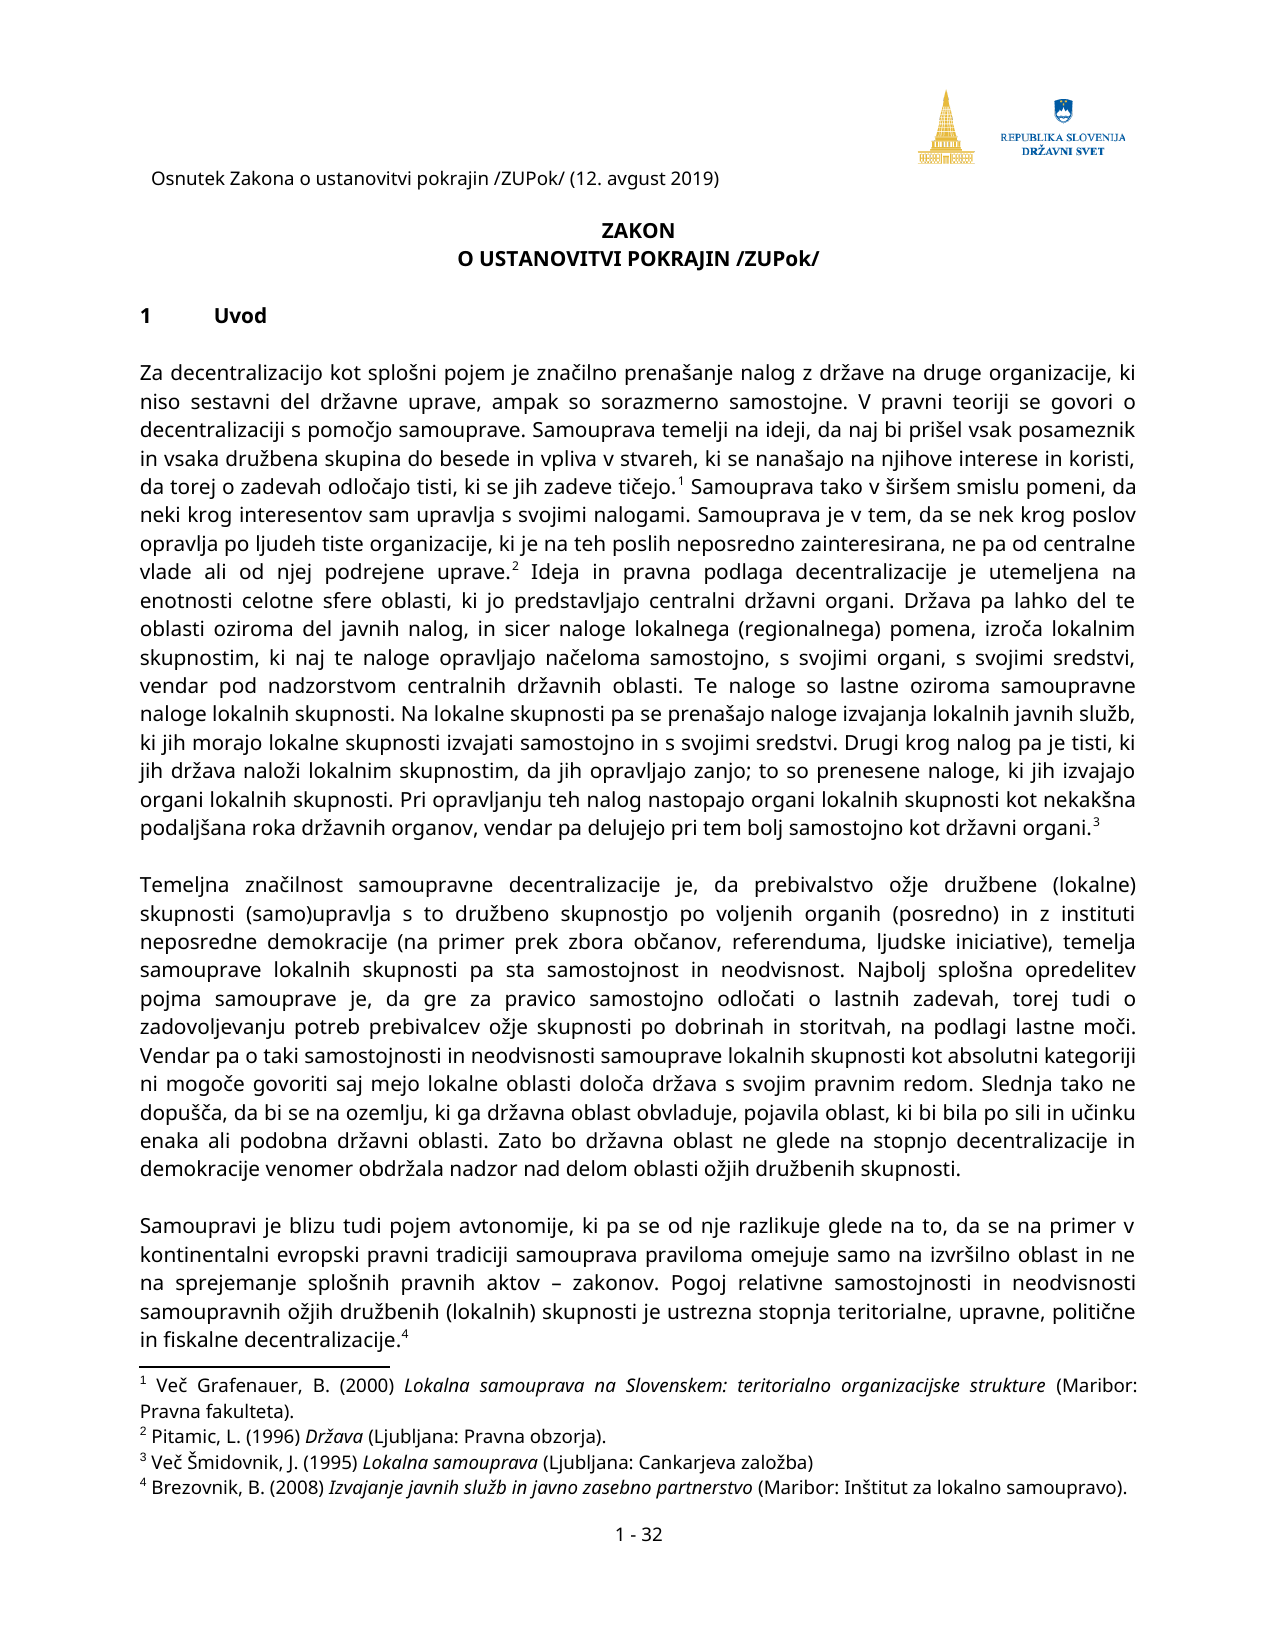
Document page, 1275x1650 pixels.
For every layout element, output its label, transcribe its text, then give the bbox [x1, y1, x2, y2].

text Temeljna značilnost samoupravne decentralizacije je, da prebivalstvo ožje družbene (lokalne) skupnosti (samo)upravlja s to družbeno skupnostjo po voljenih organih (posredno) in z instituti neposredne demokracije (na primer prek zbora občanov, referenduma, ljudske iniciative), temelja samouprave lokalnih skupnosti pa sta samostojnost in neodvisnost. Najbolj splošna opredelitev pojma samouprave je, da gre za pravico samostojno odločati o lastnih zadevah, torej tudi o zadovoljevanju potreb prebivalcev ožje skupnosti po dobrinah in storitvah, na podlagi lastne moči. Vendar pa o taki samostojnosti in neodvisnosti samouprave lokalnih skupnosti kot absolutni kategoriji ni mogoče govoriti saj mejo lokalne oblasti določa država s svojim pravnim redom. Slednja tako ne dopušča, da bi se na ozemlju, ki ga državna oblast obvladuje, pojavila oblast, ki bi bila po sili in učinku enaka ali podobna državni oblasti. Zato bo državna oblast ne glede na stopnjo decentralizacije in demokracije venomer obdržala nadzor nad delom oblasti ožjih družbenih skupnosti. [139, 870, 1137, 1183]
text Za decentralizacijo kot splošni pojem je značilno prenašanje nalog z države na druge organizacije, ki niso sestavni del državne uprave, ampak so sorazmerno samostojne. V pravni teoriji se govori o decentralizaciji s pomočjo samouprave. Samouprava temelji na ideji, da naj bi prišel vsak posameznik in vsaka družbena skupina do besede in vpliva v stvareh, ki se nanašajo na njihove interese in koristi, da torej o zadevah odločajo tisti, ki se jih zadeve tičejo. Samouprava tako v širšem smislu pomeni, da neki krog interesentov sam upravlja s svojimi nalogami. Samouprava je v tem, da se nek krog poslov opravlja po ljudeh tiste organizacije, ki je na teh poslih neposredno zainteresirana, ne pa od centralne vlade ali od njej podrejene uprave. Ideja in pravna podlaga decentralizacije je utemeljena na enotnosti celotne sfere oblasti, ki jo predstavljajo centralni državni organi. Država pa lahko del te oblasti oziroma del javnih nalog, in sicer naloge lokalnega (regionalnega) pomena, izroča lokalnim skupnostim, ki naj te naloge opravljajo načeloma samostojno, s svojimi organi, s svojimi sredstvi, vendar pod nadzorstvom centralnih državnih oblasti. Te naloge so lastne oziroma samoupravne naloge lokalnih skupnosti. Na lokalne skupnosti pa se prenašajo naloge izvajanja lokalnih javnih služb, ki jih morajo lokalne skupnosti izvajati samostojno in s svojimi sredstvi. Drugi krog nalog pa je tisti, ki jih država naloži lokalnim skupnostim, da jih opravljajo zanjo; to so prenesene naloge, ki jih izvajajo organi lokalnih skupnosti. Pri opravljanju teh nalog nastopajo organi lokalnih skupnosti kot nekakšna podaljšana roka državnih organov, vendar pa delujejo pri tem bolj samostojno kot državni organi. [139, 358, 1137, 842]
picture [917, 88, 1126, 164]
text ZAKON [139, 216, 1137, 244]
subtitle 1 Uvod [139, 301, 1137, 330]
text O USTANOVITVI POKRAJIN /ZUPok/ [139, 244, 1137, 273]
text Samoupravi je blizu tudi pojem avtonomije, ki pa se od nje razlikuje glede na to, da se na primer v kontinentalni evropski pravni tradiciji samouprava praviloma omejuje samo na izvršilno oblast in ne na sprejemanje splošnih pravnih aktov – zakonov. Pogoj relativne samostojnosti in neodvisnosti samoupravnih ožjih družbenih (lokalnih) skupnosti je ustrezna stopnja teritorialne, upravne, politične in fiskalne decentralizacije. [139, 1211, 1137, 1354]
